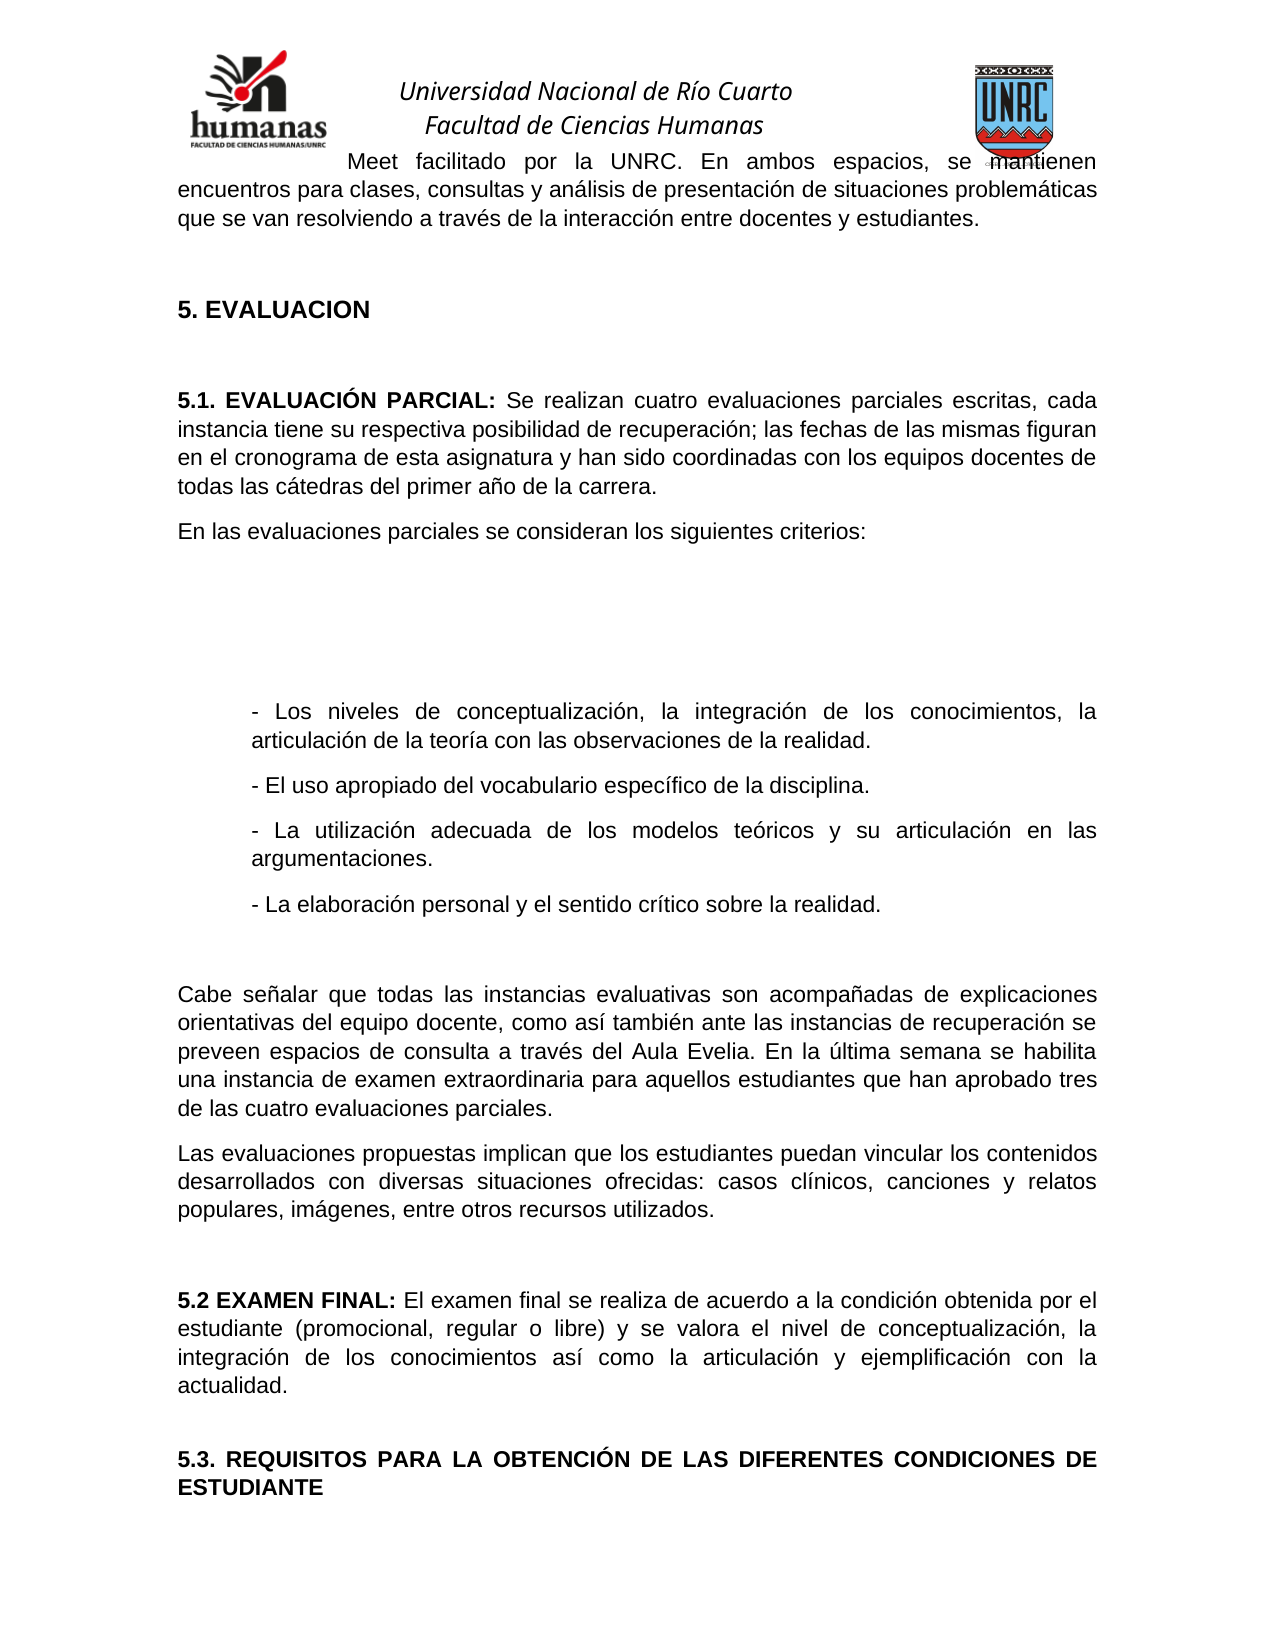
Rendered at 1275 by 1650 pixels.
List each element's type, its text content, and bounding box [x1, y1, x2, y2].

text 5.1. EVALUACIÓN PARCIAL: Se realizan cuatro evaluaciones parciales escritas, cada instancia tiene su respectiva posibilidad de recuperación; las fechas de las mismas figuran en el cronograma de esta asignatura y han sido coordinadas con los equipos docentes de todas las cátedras del primer año de la carrera. [177, 387, 1098, 499]
text 5.2 EXAMEN FINAL: El examen final se realiza de acuerdo a la condición obtenida por el estudiante (promocional, regular o libre) y se valora el nivel de conceptualización, la integración de los conocimientos así como la articulación y ejemplificación con la actualidad. [177, 1287, 1098, 1398]
text - La elaboración personal y el sentido crítico sobre la realidad. [251, 891, 1098, 917]
text 5. EVALUACION [177, 295, 1098, 323]
text En las evaluaciones parciales se consideran los siguientes criterios: [177, 518, 1098, 544]
text Cabe señalar que todas las instancias evaluativas son acompañadas de explicaciones orientativas del equipo docente, como así también ante las instancias de recuperación se preveen espacios de consulta a través del Aula Evelia. En la última semana se habilita una instancia de examen extraordinaria para aquellos estudiantes que han aprobado tres de las cuatro evaluaciones parciales. [177, 981, 1098, 1121]
text - El uso apropiado del vocabulario específico de la disciplina. [251, 772, 1098, 798]
text 5.3. REQUISITOS PARA LA OBTENCIÓN DE LAS DIFERENTES CONDICIONES DE ESTUDIANTE [177, 1417, 1098, 1500]
text Las evaluaciones propuestas implican que los estudiantes puedan vincular los contenidos desarrollados con diversas situaciones ofrecidas: casos clínicos, canciones y relatos populares, imágenes, entre otros recursos utilizados. [177, 1139, 1098, 1223]
text - Los niveles de conceptualización, la integración de los conocimientos, la articulación de la teoría con las observaciones de la realidad. [251, 698, 1098, 753]
picture [975, 65, 1054, 148]
picture [186, 46, 329, 148]
text - La utilización adecuada de los modelos teóricos y su articulación en las argumentaciones. [251, 817, 1098, 872]
